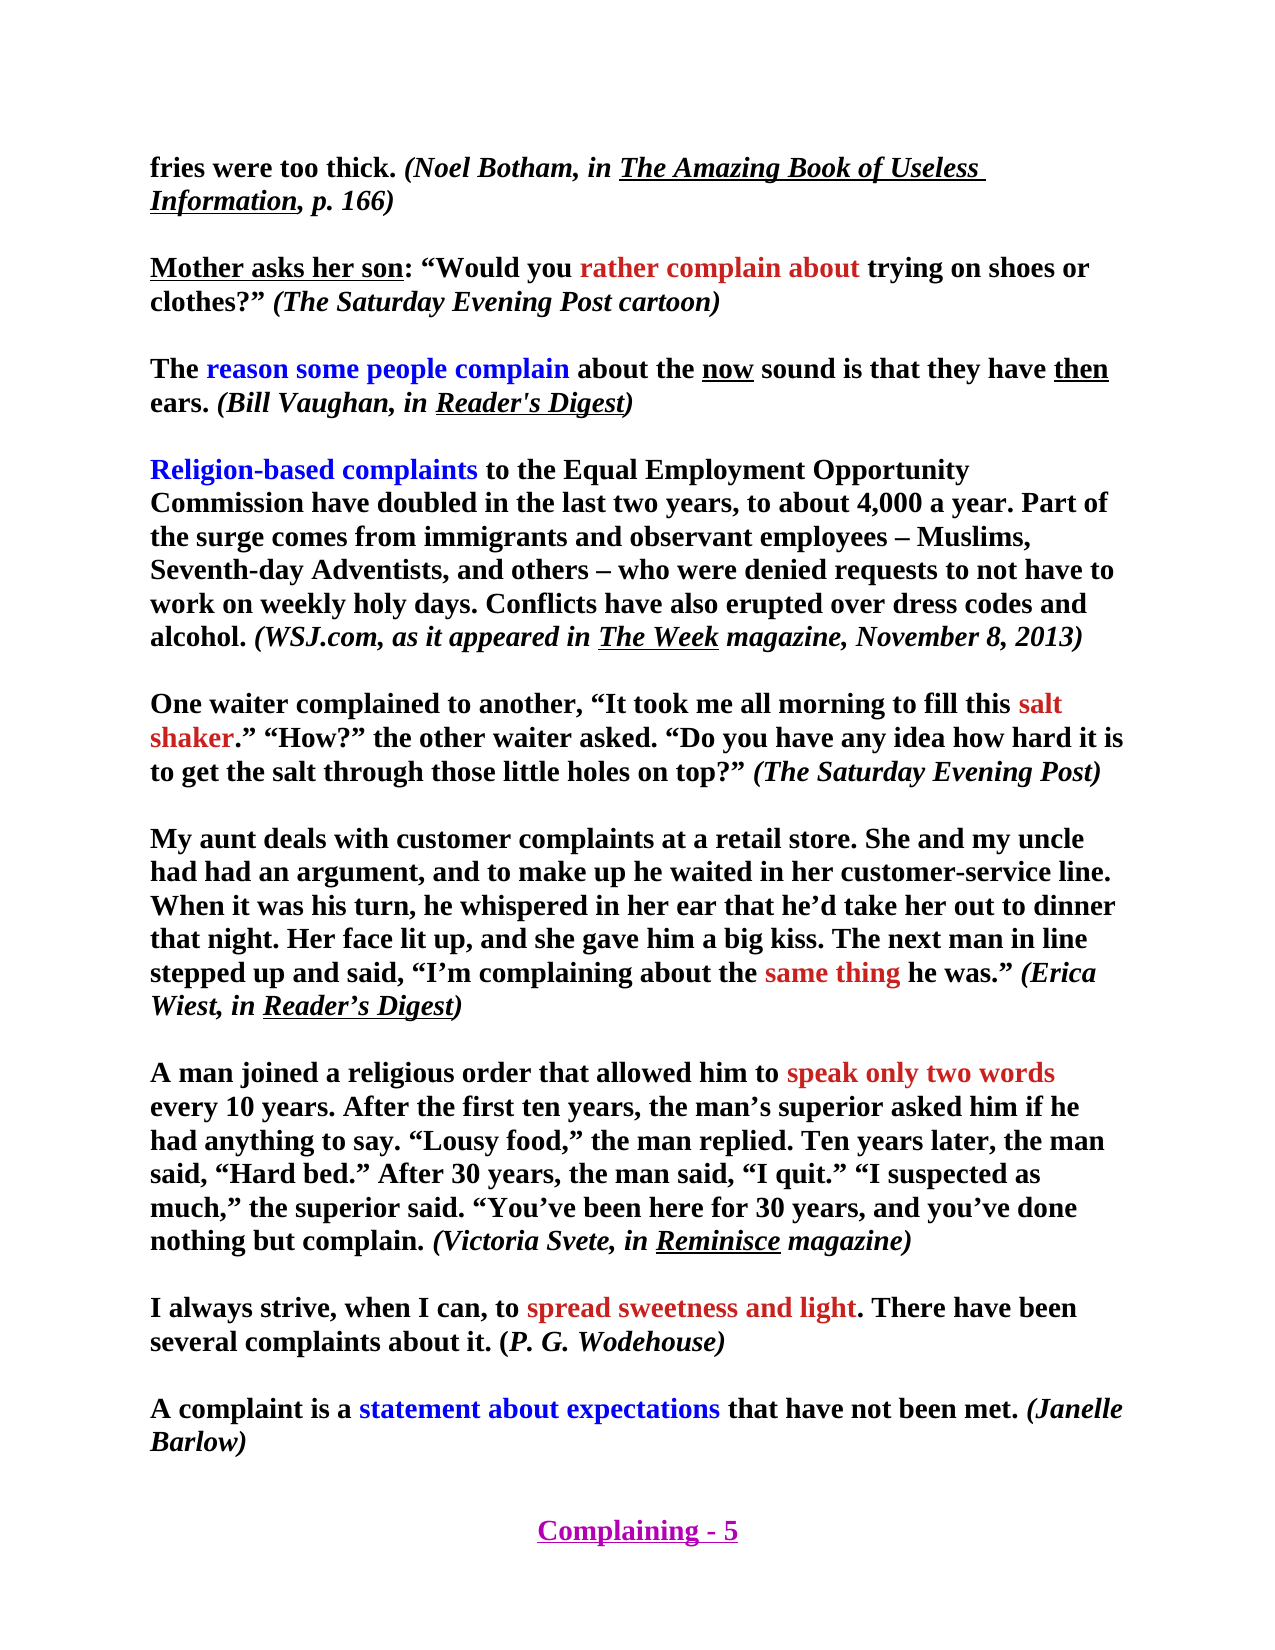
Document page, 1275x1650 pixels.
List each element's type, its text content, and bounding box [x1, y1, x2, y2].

text Mother asks her son: “Would you rather complain about trying on shoes or clothes?” (The Saturday Evening Post cartoon) [150, 251, 1125, 318]
text My aunt deals with customer complaints at a retail store. She and my uncle had had an argument, and to make up he waited in her customer-service line. When it was his turn, he whispered in her ear that he’d take her out to dinner that night. Her face lit up, and she gave him a big kiss. The next man in line stepped up and said, “I’m complaining about the same thing he was.” (Erica Wiest, in Reader’s Digest) [150, 821, 1125, 1022]
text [150, 150, 1125, 217]
text One waiter complained to another, “It took me all morning to fill this salt shaker.” “How?” the other waiter asked. “Do you have any idea how hard it is to get the salt through those little holes on top?” (The Saturday Evening Post) [150, 687, 1125, 787]
text Religion-based complaints to the Equal Employment Opportunity Commission have doubled in the last two years, to about 4,000 a year. Part of the surge comes from immigrants and observant employees – Muslims, Seventh-day Adventists, and others – who were denied requests to not have to work on weekly holy days. Conflicts have also erupted over dress codes and alcohol. (WSJ.com, as it appeared in The Week magazine, November 8, 2013) [150, 452, 1125, 653]
text A complaint is a statement about expectations that have not been met. (Janelle Barlow) [150, 1391, 1125, 1458]
text A man joined a religious order that allowed him to speak only two words every 10 years. After the first ten years, the man’s superior asked him if he had anything to say. “Lousy food,” the man replied. Ten years later, the man said, “Hard bed.” After 30 years, the man said, “I quit.” “I suspected as much,” the superior said. “You’ve been here for 30 years, and you’ve done nothing but complain. (Victoria Svete, in Reminisce magazine) [150, 1056, 1125, 1257]
text I always strive, when I can, to spread sweetness and light. There have been several complaints about it. (P. G. Wodehouse) [150, 1290, 1125, 1357]
text The reason some people complain about the now sound is that they have then ears. (Bill Vaughan, in Reader's Digest) [150, 351, 1125, 418]
